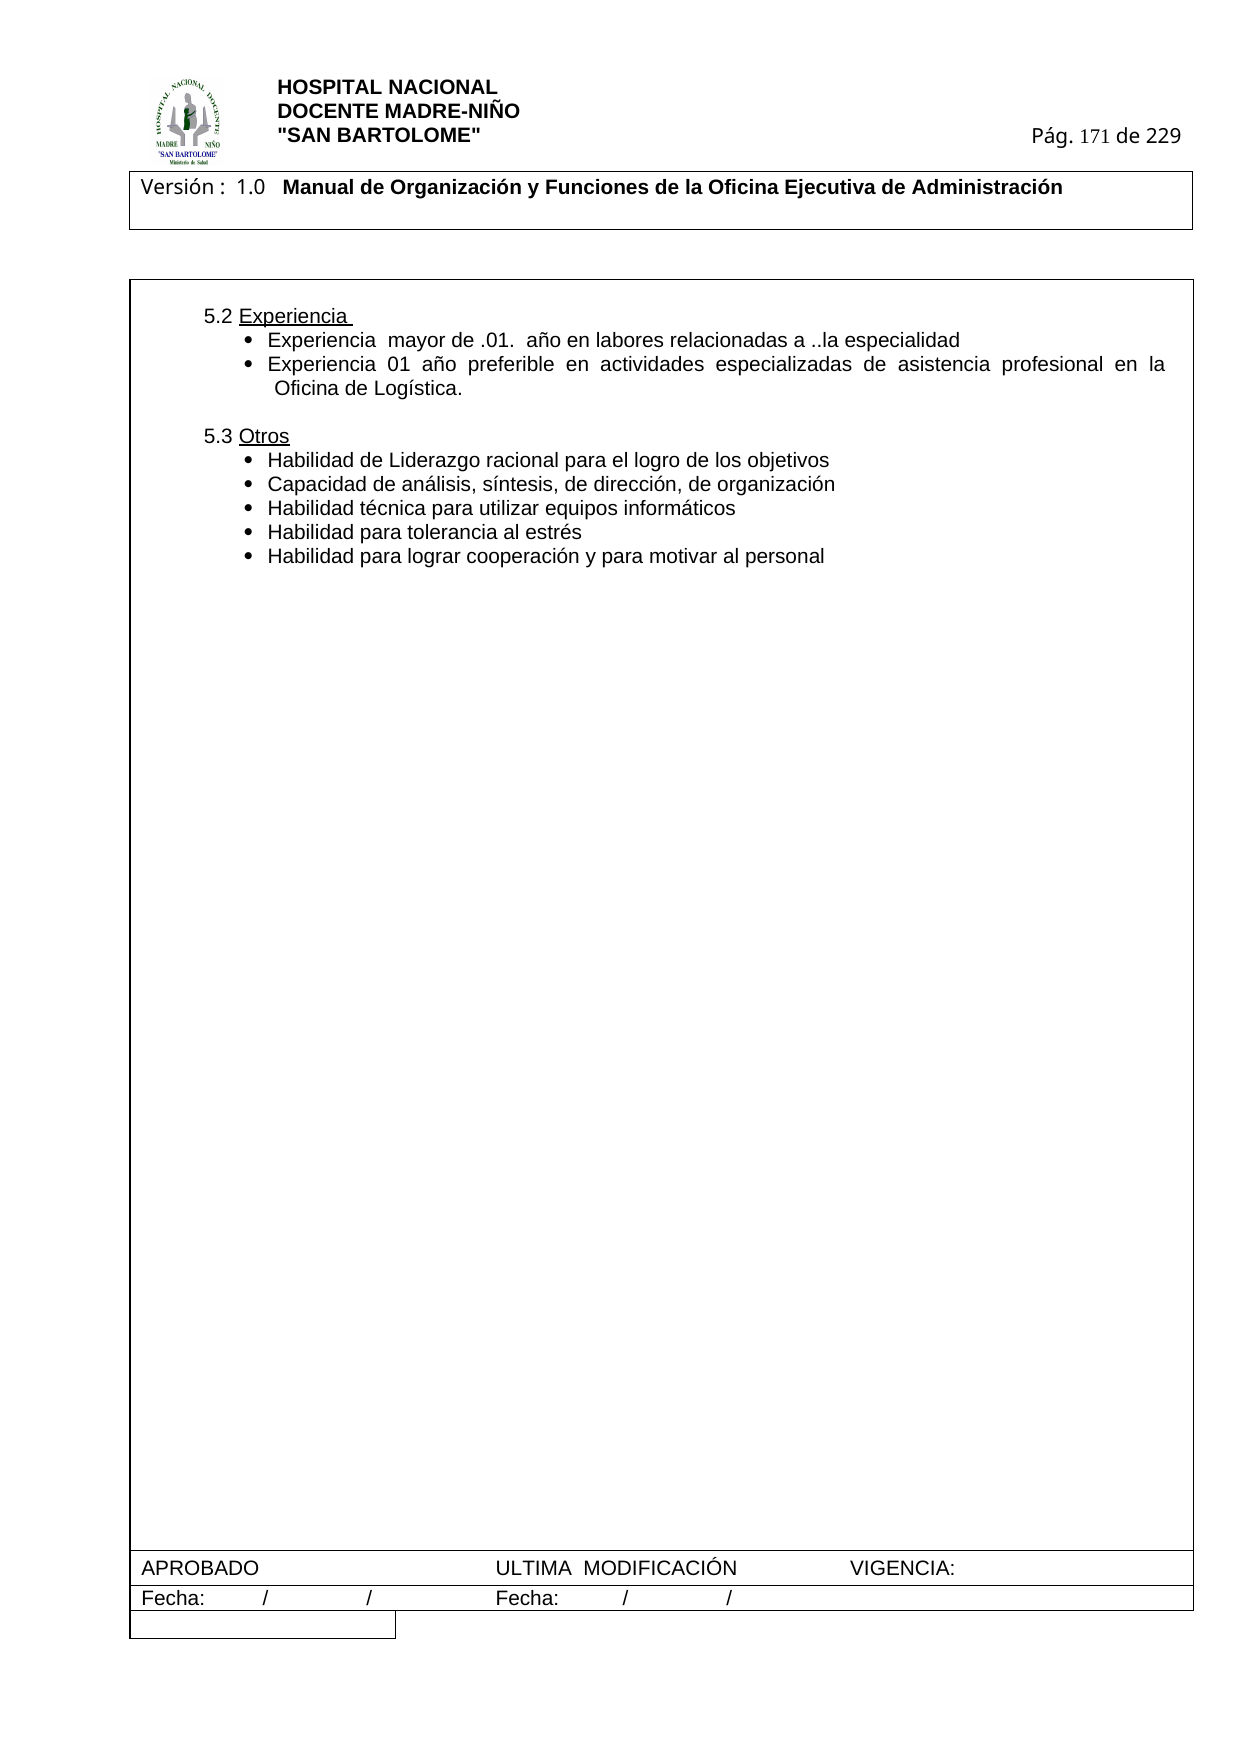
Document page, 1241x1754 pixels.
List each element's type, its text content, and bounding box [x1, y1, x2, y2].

table_cell VIGENCIA: [839, 1551, 1193, 1585]
table_header 5.2 Experiencia Experiencia mayor de .01. año en labores relacionadas a ..la especialidad Experiencia 01 año preferible en actividades especializadas de asistencia profesional en la Oficina de Logística. 5.3 Otros Habilidad de Liderazgo racional para el logro de los objetivos Capacidad de análisis, síntesis, de dirección, de organización Habilidad técnica para utilizar equipos informáticos Habilidad para tolerancia al estrés Habilidad para lograr cooperación y para motivar al personal [131, 280, 1193, 1550]
table_cell Fecha: / / [484, 1586, 839, 1610]
table_cell APROBADO [131, 1551, 484, 1585]
picture [150, 75, 226, 166]
table_cell [839, 1586, 1193, 1610]
table_cell Fecha: / / [131, 1586, 484, 1610]
table_cell ULTIMA MODIFICACIÓN [484, 1551, 839, 1585]
table_cell [131, 1611, 395, 1638]
